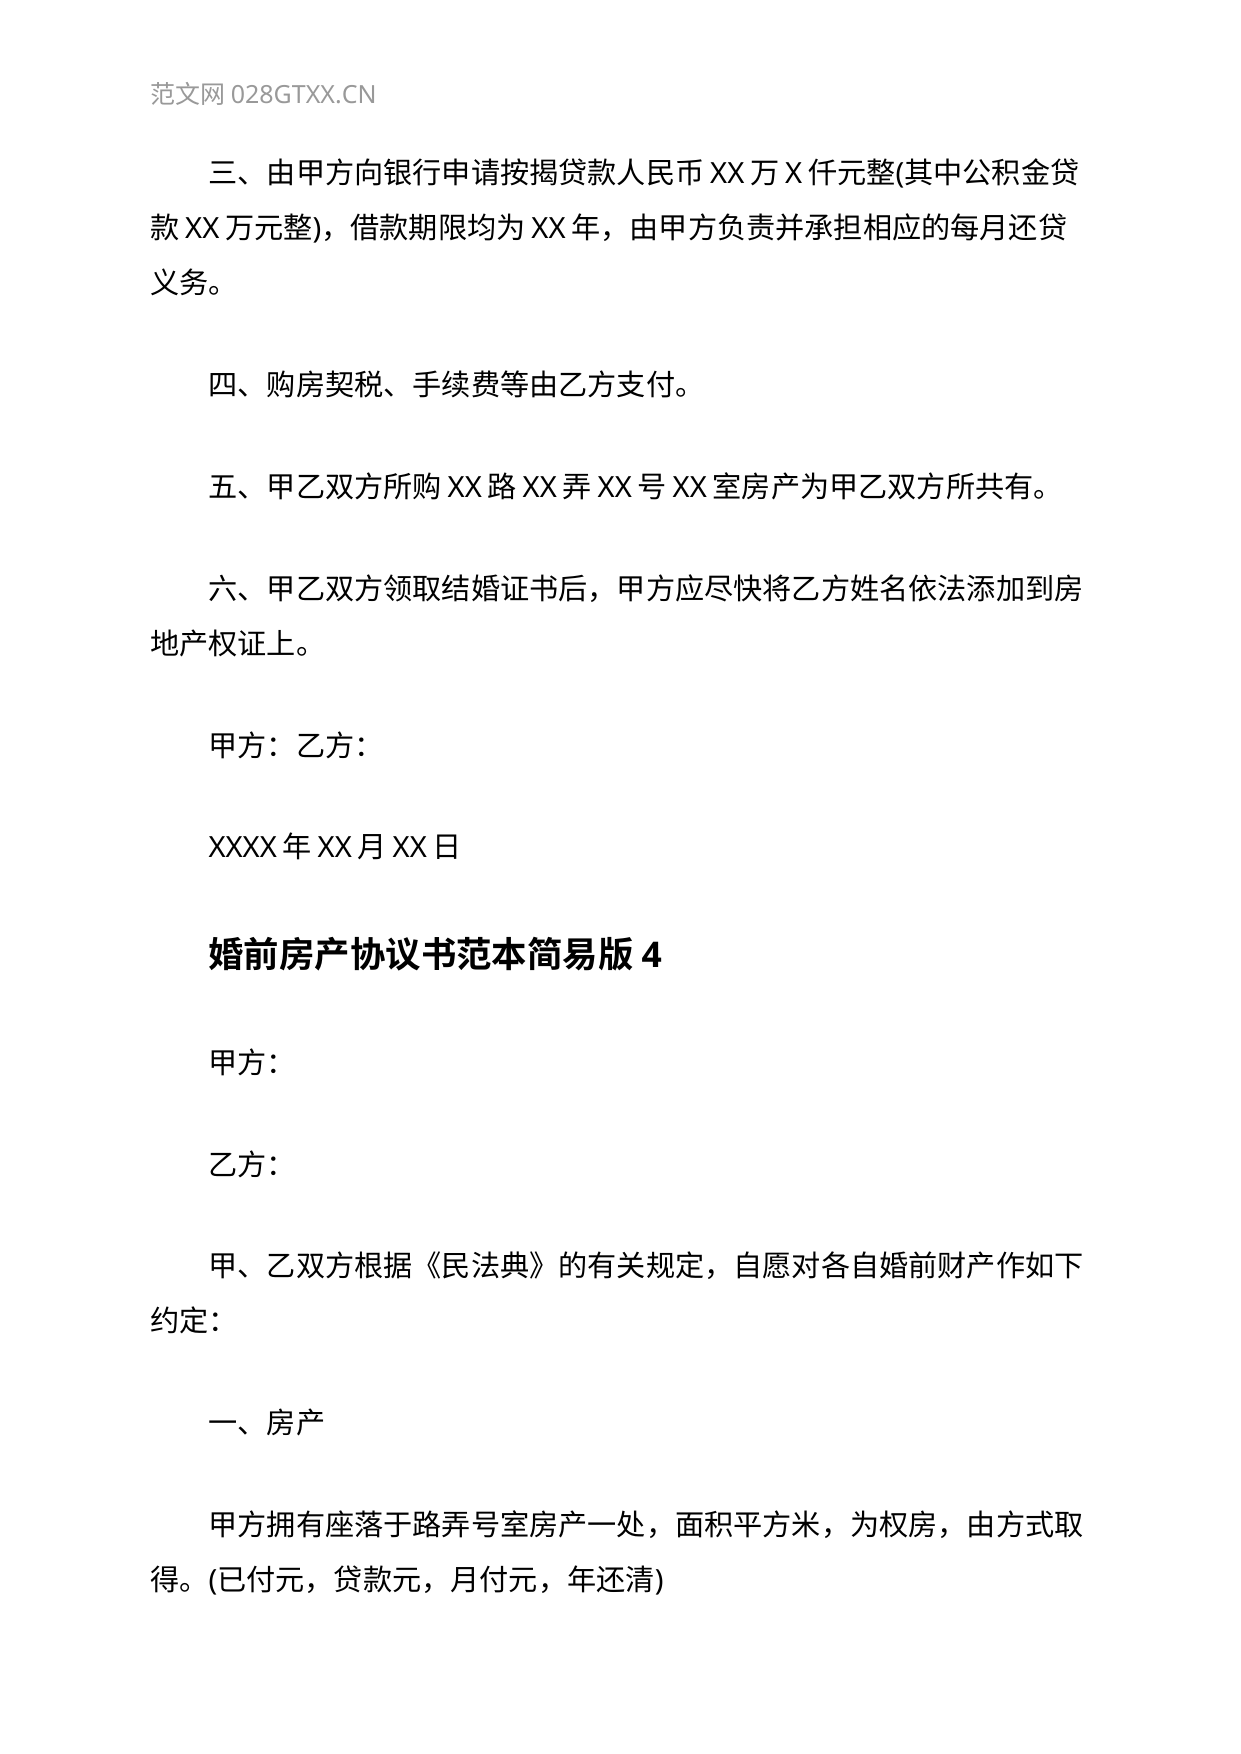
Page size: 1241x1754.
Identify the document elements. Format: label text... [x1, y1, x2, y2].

text 六、甲乙双方领取结婚证书后，甲方应尽快将乙方姓名依法添加到房地产权证上。 [150, 566, 1090, 663]
text 三、由甲方向银行申请按揭贷款人民币XX万X仟元整(其中公积金贷款XX万元整)，借款期限均为XX年，由甲方负责并承担相应的每月还贷义务。 [150, 150, 1090, 302]
text 甲、乙双方根据《民法典》的有关规定，自愿对各自婚前财产作如下约定： [150, 1243, 1090, 1340]
text 一、房产 [150, 1400, 1090, 1442]
text XXXX年XX月XX日 [150, 824, 1090, 866]
text 甲方拥有座落于路弄号室房产一处，面积平方米，为权房，由方式取得。(已付元，贷款元，月付元，年还清) [150, 1501, 1090, 1599]
text 四、购房契税、手续费等由乙方支付。 [150, 362, 1090, 404]
text 甲方：乙方： [150, 722, 1090, 764]
text 乙方： [150, 1141, 1090, 1183]
text 婚前房产协议书范本简易版 4 [150, 926, 1090, 977]
text 甲方： [150, 1039, 1090, 1082]
text 五、甲乙双方所购XX路XX弄XX号XX室房产为甲乙双方所共有。 [150, 463, 1090, 506]
